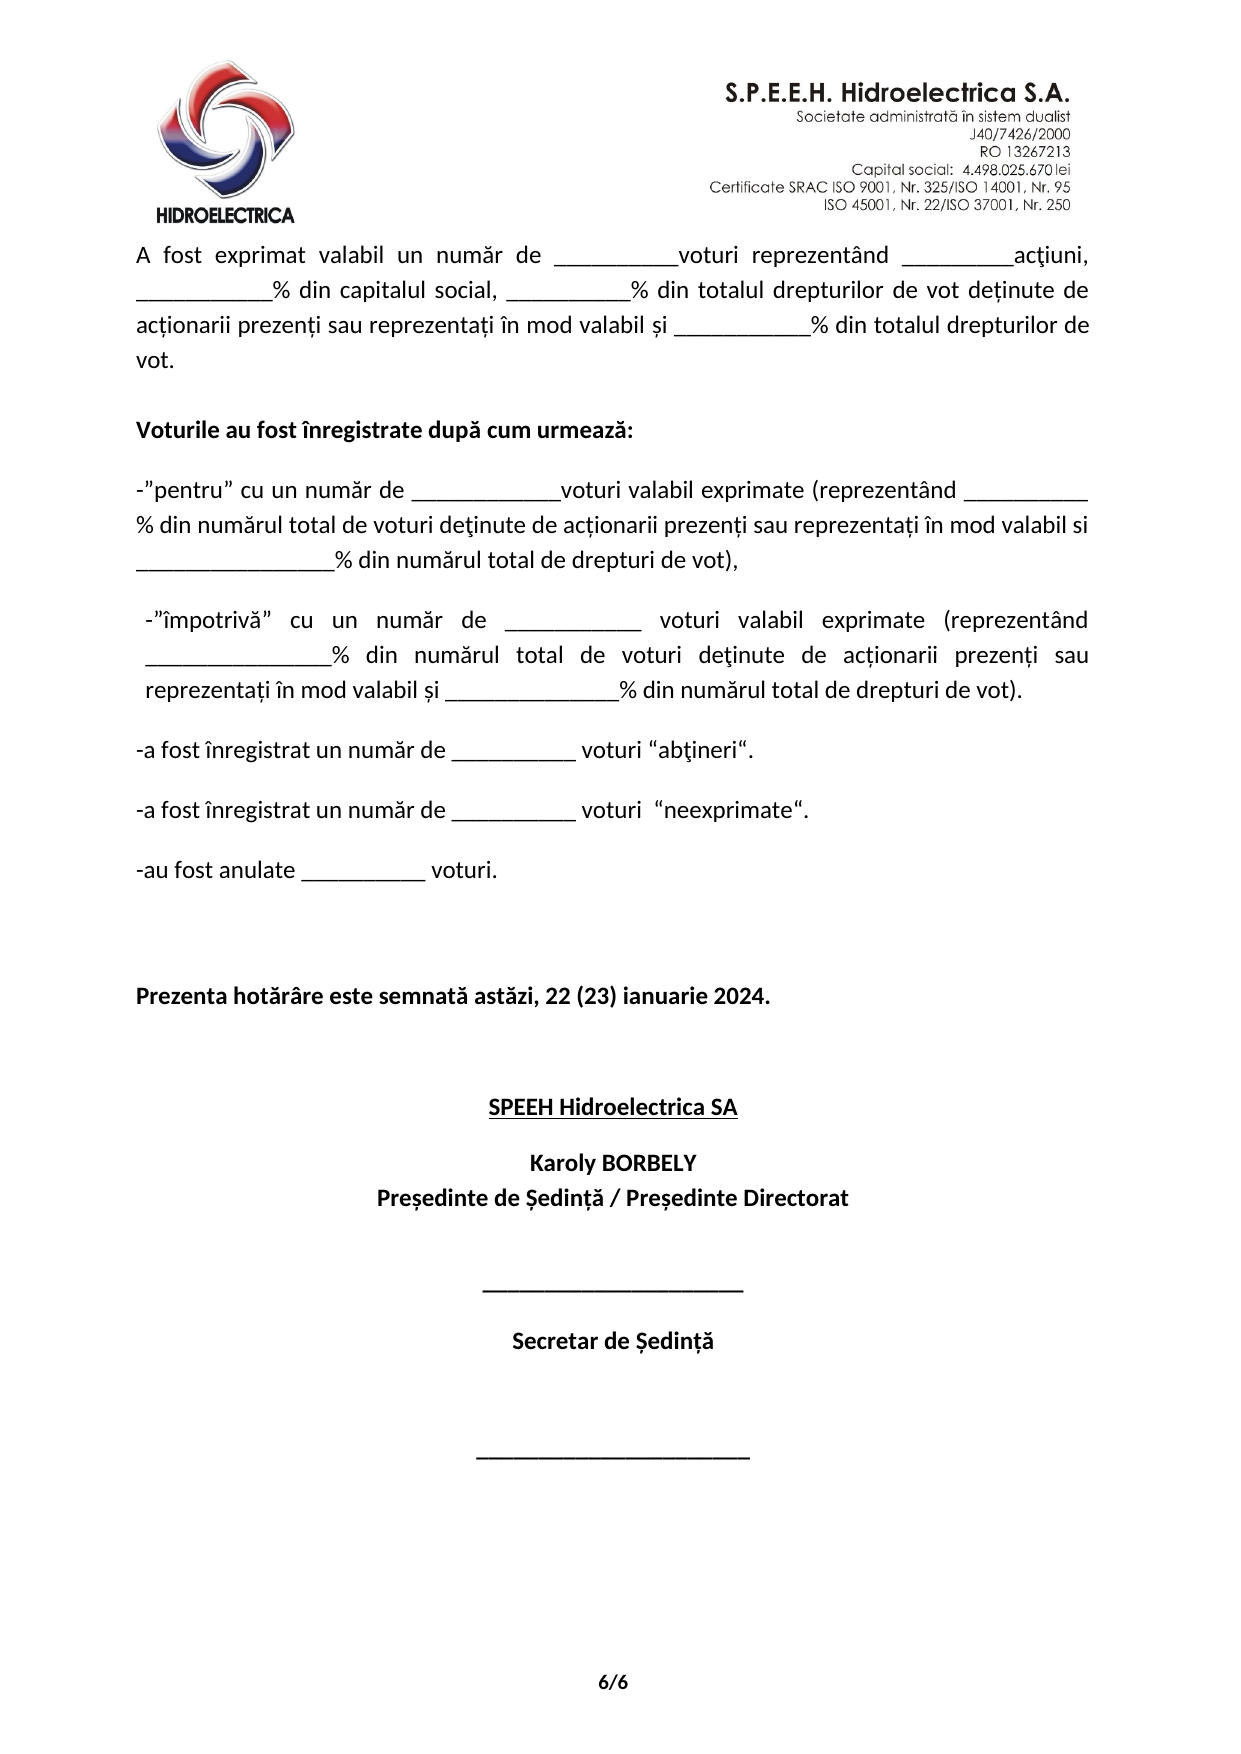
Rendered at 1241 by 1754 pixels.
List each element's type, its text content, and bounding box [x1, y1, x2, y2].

list -”împotrivă” cu un număr de ___________ voturi valabil exprimate (reprezentând _______________% din numărul total de voturi deţinute de acționarii prezenți sau reprezentați în mod valabil și ______________% din numărul total de drepturi de vot). [145, 604, 1090, 705]
list A fost exprimat valabil un număr de __________voturi reprezentând _________acţiuni, ___________% din capitalul social, __________% din totalul drepturilor de vot deținute de acționarii prezenți sau reprezentați în mod valabil și ___________% din totalul drepturilor de vot. [136, 240, 1090, 375]
list -a fost înregistrat un număr de __________ voturi “abţineri“. [136, 734, 1090, 765]
picture [135, 59, 1091, 240]
list -a fost înregistrat un număr de __________ voturi “neexprimate“. [136, 794, 1090, 825]
text SPEEH Hidroelectrica SA [136, 1091, 1090, 1122]
list -”pentru” cu un număr de ____________voturi valabil exprimate (reprezentând __________% din numărul total de voturi deţinute de acționarii prezenți sau reprezentați în mod valabil si ________________% din numărul total de drepturi de vot), [136, 474, 1090, 575]
text Voturile au fost înregistrate după cum urmează: [136, 414, 1090, 445]
text Karoly BORBELY [136, 1147, 1090, 1178]
list -au fost anulate __________ voturi. [136, 854, 1090, 885]
text _____________________ [136, 1265, 1090, 1295]
text Președinte de Şedinţă / Președinte Directorat [136, 1182, 1090, 1213]
text Secretar de Şedinţă [136, 1325, 1090, 1355]
text ______________________ [136, 1432, 1090, 1463]
text Prezenta hotărâre este semnată astăzi, 22 (23) ianuarie 2024. [136, 980, 1090, 1010]
